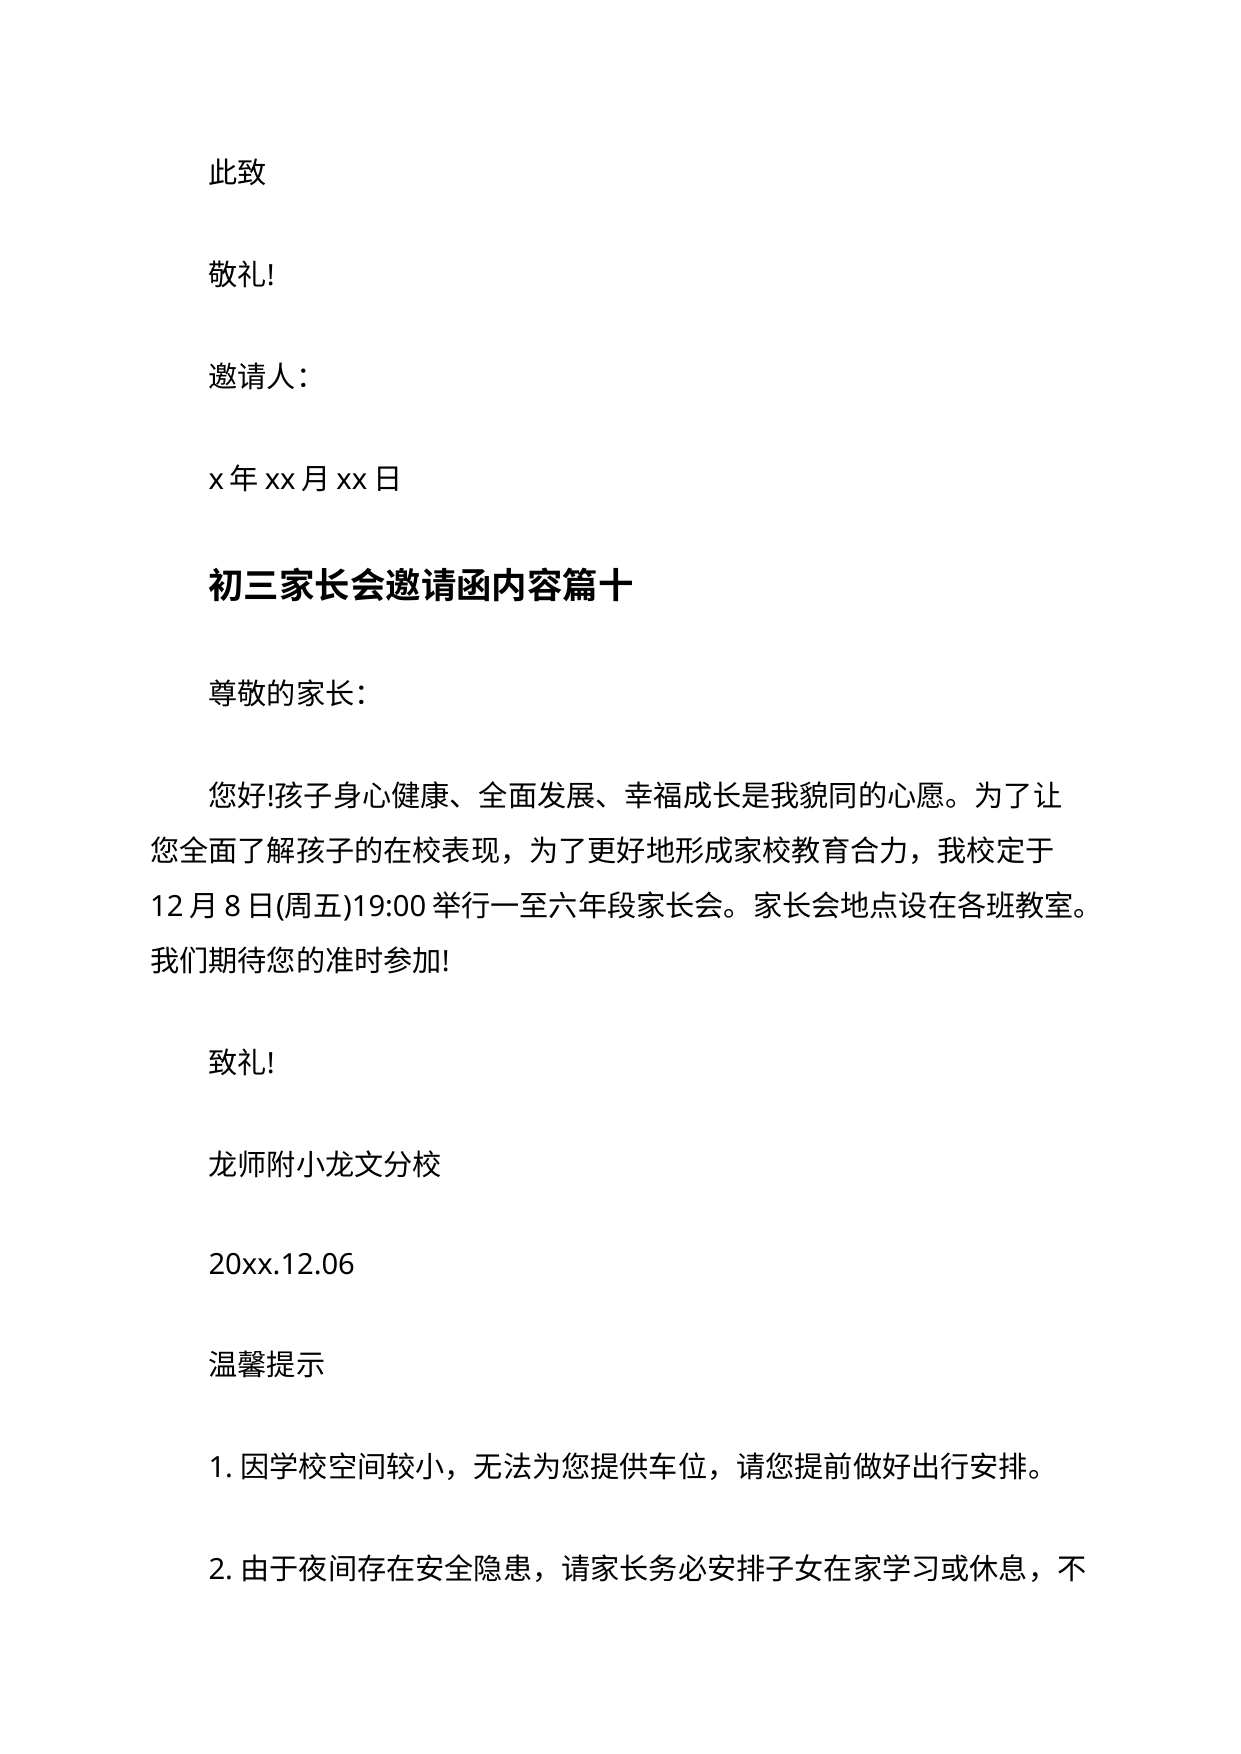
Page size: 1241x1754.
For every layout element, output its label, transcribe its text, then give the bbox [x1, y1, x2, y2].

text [150, 1546, 1090, 1588]
text 初三家长会邀请函内容篇十 [150, 557, 1090, 609]
text 尊敬的家长： [150, 671, 1090, 713]
text 敬礼! [150, 252, 1090, 294]
text 温馨提示 [150, 1342, 1090, 1384]
text 1. 因学校空间较小，无法为您提供车位，请您提前做好出行安排。 [150, 1443, 1090, 1486]
text 邀请人： [150, 354, 1090, 396]
text 此致 [150, 150, 1090, 192]
text 您好!孩子身心健康、全面发展、幸福成长是我貌同的心愿。为了让您全面了解孩子的在校表现，为了更好地形成家校教育合力，我校定于12月8日(周五)19:00举行一至六年段家长会。家长会地点设在各班教室。我们期待您的准时参加! [150, 773, 1090, 980]
text x年xx月xx日 [150, 456, 1090, 498]
text 龙师附小龙文分校 [150, 1142, 1090, 1184]
text 致礼! [150, 1039, 1090, 1082]
text 20xx.12.06 [150, 1243, 1090, 1283]
